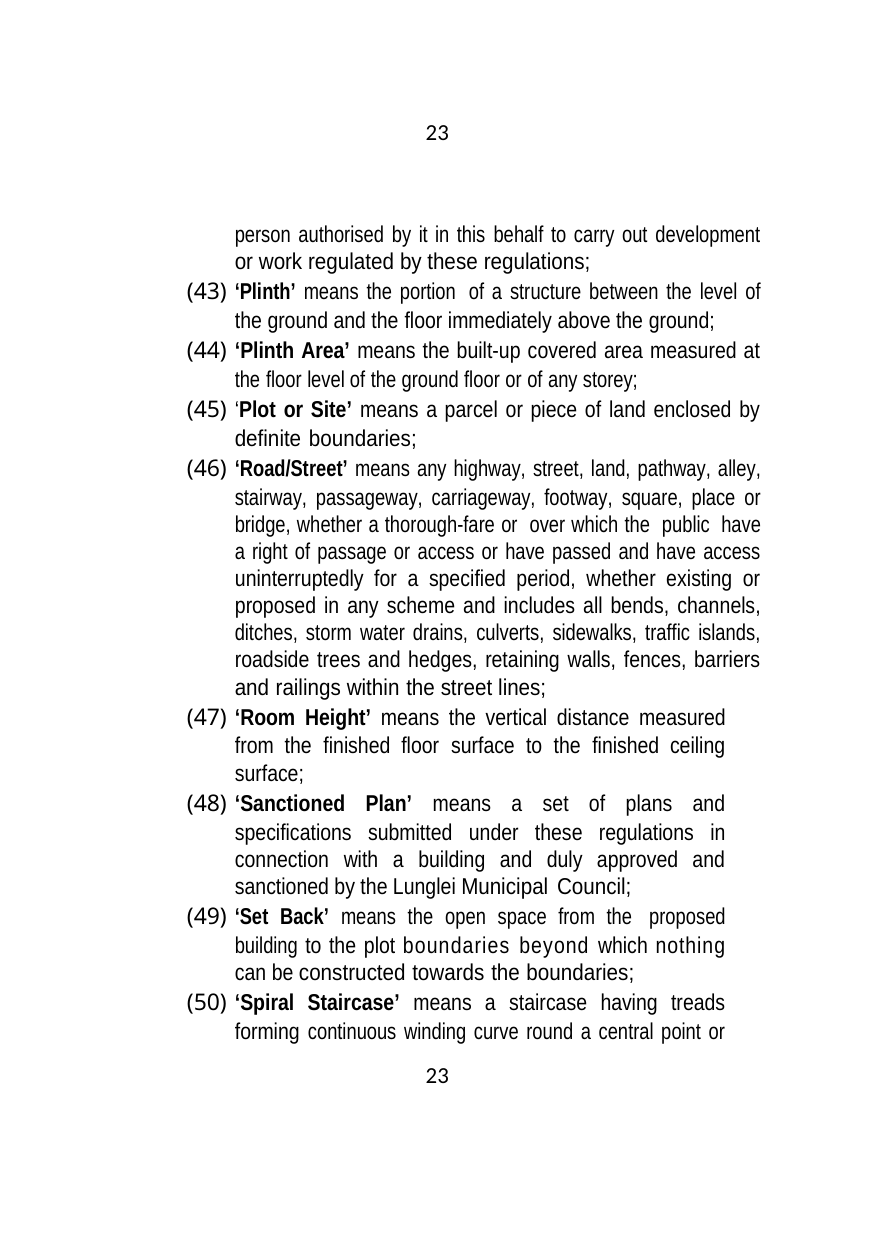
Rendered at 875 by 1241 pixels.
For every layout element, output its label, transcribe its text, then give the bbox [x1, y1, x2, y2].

list ‘Set Back’ means the open space from the proposed building to the plot boundaries beyond which nothing can be constructed towards the boundaries; [187, 900, 725, 985]
list ‘Plot or Site’ means a parcel or piece of land enclosed by definite boundaries; [187, 393, 760, 451]
list ‘Road/Street’ means any highway, street, land, pathway, alley, stairway, passageway, carriageway, footway, square, place or bridge, whether a thorough-fare or over which the public have a right of passage or access or have passed and have access uninterruptedly for a specified period, whether existing or proposed in any scheme and includes all bends, channels, ditches, storm water drains, culverts, sidewalks, traffic islands, roadside trees and hedges, retaining walls, fences, barriers and railings within the street lines; [187, 452, 761, 700]
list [187, 986, 725, 1044]
list ‘Room Height’ means the vertical distance measured from the finished floor surface to the finished ceiling surface; [187, 701, 726, 786]
list ‘Sanctioned Plan’ means a set of plans and specifications submitted under these regulations in connection with a building and duly approved and sanctioned by the Lunglei Municipal Council; [187, 787, 726, 899]
list ‘Plinth Area’ means the built-up covered area measured at the floor level of the ground floor or of any storey; [187, 334, 761, 392]
list ‘Plinth’ means the portion of a structure between the level of the ground and the floor immediately above the ground; [187, 275, 761, 333]
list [187, 221, 761, 274]
